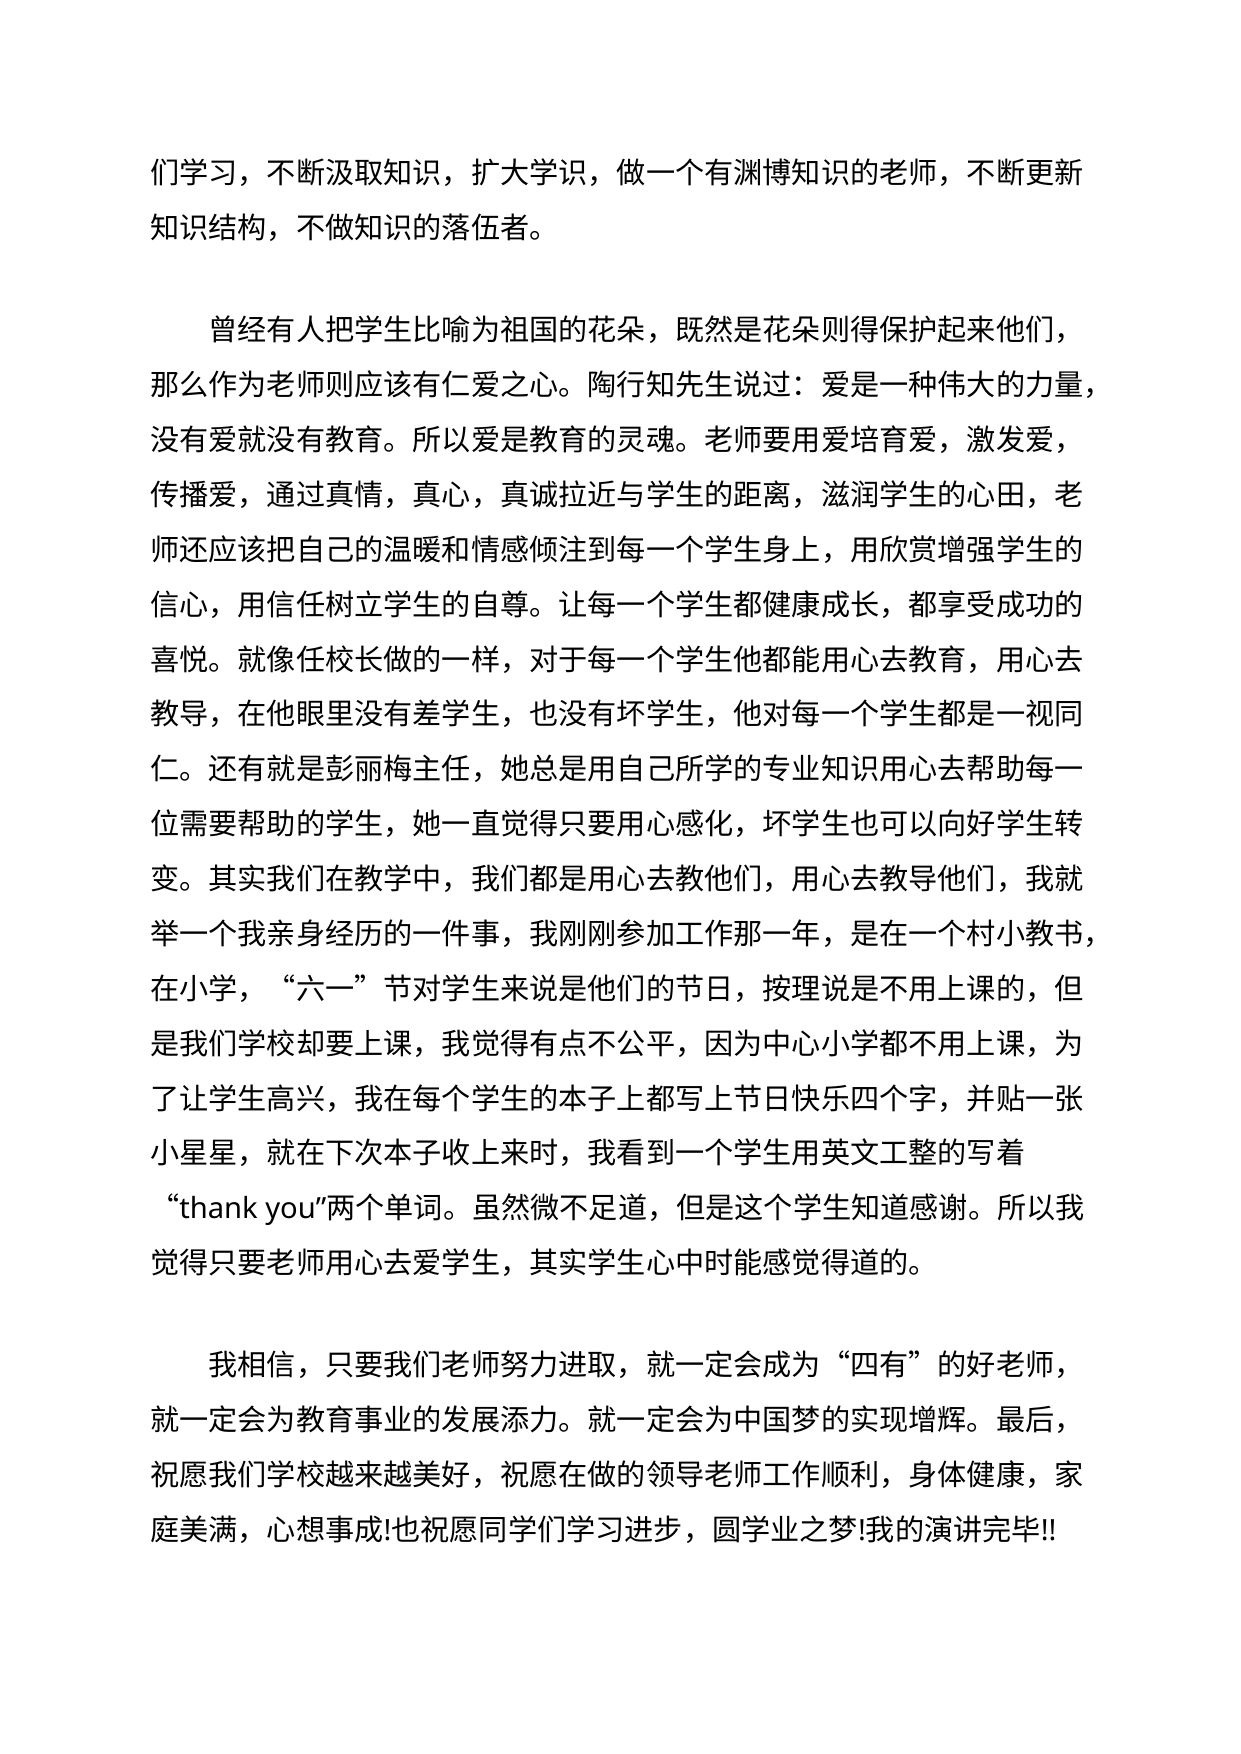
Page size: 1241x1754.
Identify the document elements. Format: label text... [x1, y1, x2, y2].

text 曾经有人把学生比喻为祖国的花朵，既然是花朵则得保护起来他们，那么作为老师则应该有仁爱之心。陶行知先生说过：爱是一种伟大的力量，没有爱就没有教育。所以爱是教育的灵魂。老师要用爱培育爱，激发爱，传播爱，通过真情，真心，真诚拉近与学生的距离，滋润学生的心田，老师还应该把自己的温暖和情感倾注到每一个学生身上，用欣赏增强学生的信心，用信任树立学生的自尊。让每一个学生都健康成长，都享受成功的喜悦。就像任校长做的一样，对于每一个学生他都能用心去教育，用心去教导，在他眼里没有差学生，也没有坏学生，他对每一个学生都是一视同仁。还有就是彭丽梅主任，她总是用自己所学的专业知识用心去帮助每一位需要帮助的学生，她一直觉得只要用心感化，坏学生也可以向好学生转变。其实我们在教学中，我们都是用心去教他们，用心去教导他们，我就举一个我亲身经历的一件事，我刚刚参加工作那一年，是在一个村小教书，在小学，“六一”节对学生来说是他们的节日，按理说是不用上课的，但是我们学校却要上课，我觉得有点不公平，因为中心小学都不用上课，为了让学生高兴，我在每个学生的本子上都写上节日快乐四个字，并贴一张小星星，就在下次本子收上来时，我看到一个学生用英文工整的写着“thank you”两个单词。虽然微不足道，但是这个学生知道感谢。所以我觉得只要老师用心去爱学生，其实学生心中时能感觉得道的。 [150, 307, 1090, 1282]
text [150, 150, 1090, 247]
text 我相信，只要我们老师努力进取，就一定会成为“四有”的好老师，就一定会为教育事业的发展添力。就一定会为中国梦的实现增辉。最后，祝愿我们学校越来越美好，祝愿在做的领导老师工作顺利，身体健康，家庭美满，心想事成!也祝愿同学们学习进步，圆学业之梦!我的演讲完毕!! [150, 1342, 1090, 1549]
